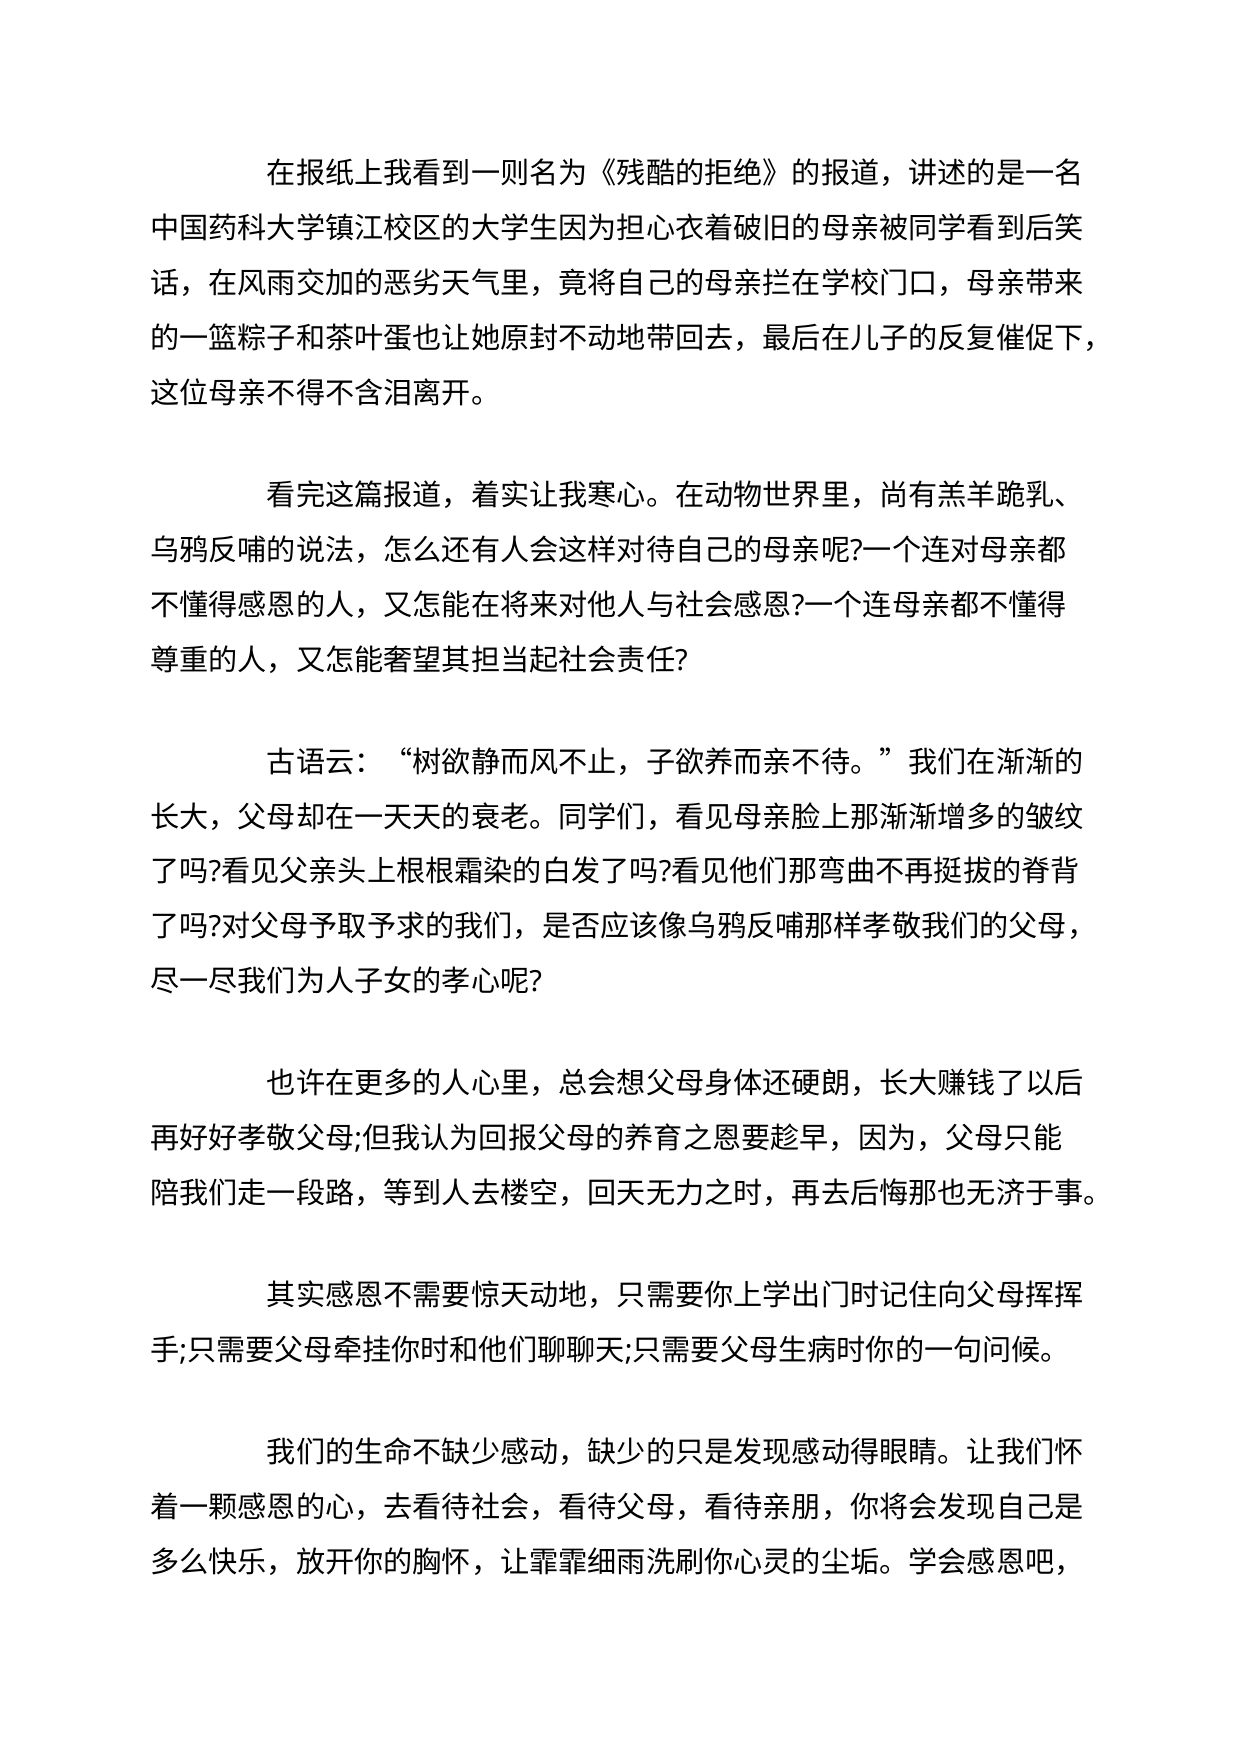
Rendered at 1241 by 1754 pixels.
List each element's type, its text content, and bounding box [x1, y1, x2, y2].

text 在报纸上我看到一则名为《残酷的拒绝》的报道，讲述的是一名中国药科大学镇江校区的大学生因为担心衣着破旧的母亲被同学看到后笑话，在风雨交加的恶劣天气里，竟将自己的母亲拦在学校门口，母亲带来的一篮粽子和茶叶蛋也让她原封不动地带回去，最后在儿子的反复催促下，这位母亲不得不含泪离开。 [150, 150, 1090, 412]
text 古语云：“树欲静而风不止，子欲养而亲不待。”我们在渐渐的长大，父母却在一天天的衰老。同学们，看见母亲脸上那渐渐增多的皱纹了吗?看见父亲头上根根霜染的白发了吗?看见他们那弯曲不再挺拔的脊背了吗?对父母予取予求的我们，是否应该像乌鸦反哺那样孝敬我们的父母，尽一尽我们为人子女的孝心呢? [150, 738, 1090, 1000]
text 其实感恩不需要惊天动地，只需要你上学出门时记住向父母挥挥手;只需要父母牵挂你时和他们聊聊天;只需要父母生病时你的一句问候。 [150, 1272, 1090, 1369]
text 看完这篇报道，着实让我寒心。在动物世界里，尚有羔羊跪乳、乌鸦反哺的说法，怎么还有人会这样对待自己的母亲呢?一个连对母亲都不懂得感恩的人，又怎能在将来对他人与社会感恩?一个连母亲都不懂得尊重的人，又怎能奢望其担当起社会责任? [150, 471, 1090, 679]
text 也许在更多的人心里，总会想父母身体还硬朗，长大赚钱了以后再好好孝敬父母;但我认为回报父母的养育之恩要趁早，因为，父母只能陪我们走一段路，等到人去楼空，回天无力之时，再去后悔那也无济于事。 [150, 1060, 1090, 1212]
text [150, 1428, 1090, 1581]
